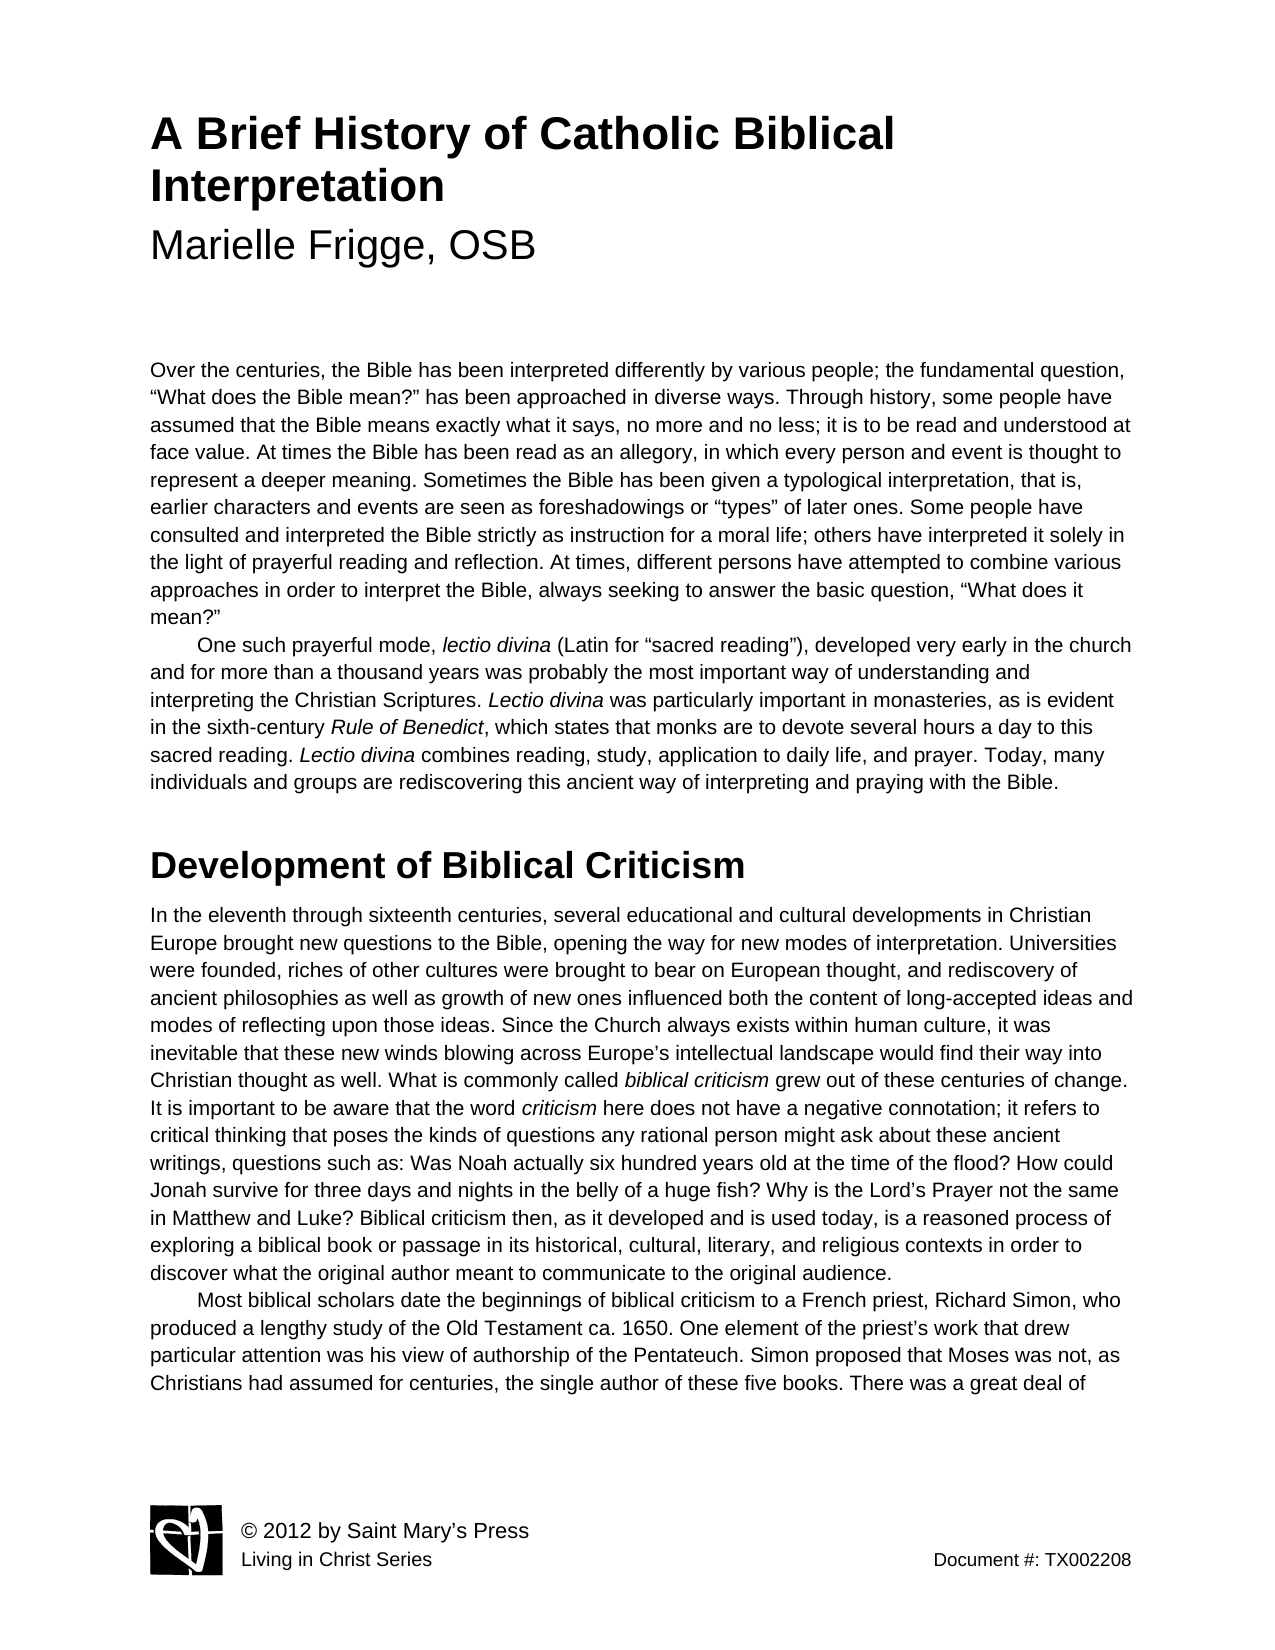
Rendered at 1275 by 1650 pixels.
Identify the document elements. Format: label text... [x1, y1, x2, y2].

text Over the centuries, the Bible has been interpreted differently by various people; the fundamental question, “What does the Bible mean?” has been approached in diverse ways. Through history, some people have assumed that the Bible means exactly what it says, no more and no less; it is to be read and understood at face value. At times the Bible has been read as an allegory, in which every person and event is thought to represent a deeper meaning. Sometimes the Bible has been given a typological interpretation, that is, earlier characters and events are seen as foreshadowings or “types” of later ones. Some people have consulted and interpreted the Bible strictly as instruction for a moral life; others have interpreted it solely in the light of prayerful reading and reflection. At times, different persons have attempted to combine various approaches in order to interpret the Bible, always seeking to answer the basic question, “What does it mean?” [150, 357, 1134, 629]
text Marielle Frigge, OSB [150, 220, 1134, 268]
text One such prayerful mode, lectio divina (Latin for “sacred reading”), developed very early in the church and for more than a thousand years was probably the most important way of understanding and interpreting the Christian Scriptures. Lectio divina was particularly important in monasteries, as is evident in the sixth-century Rule of Benedict, which states that monks are to devote several hours a day to this sacred reading. Lectio divina combines reading, study, application to daily life, and prayer. Today, many individuals and groups are rediscovering this ancient way of interpreting and praying with the Bible. [150, 632, 1134, 794]
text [150, 1288, 1134, 1394]
text In the eleventh through sixteenth centuries, several educational and cultural developments in Christian Europe brought new questions to the Bible, opening the way for new modes of interpretation. Universities were founded, riches of other cultures were brought to bear on European thought, and rediscovery of ancient philosophies as well as growth of new ones influenced both the content of long-accepted ideas and modes of reflecting upon those ideas. Since the Church always exists within human culture, it was inevitable that these new winds blowing across Europe’s intellectual landscape would find their way into Christian thought as well. What is commonly called biblical criticism grew out of these centuries of change. It is important to be aware that the word criticism here does not have a negative connotation; it refers to critical thinking that poses the kinds of questions any rational person might ask about these ancient writings, questions such as: Was Noah actually six hundred years old at the time of the flood? How could Jonah survive for three days and nights in the belly of a huge fish? Why is the Lord’s Prayer not the same in Matthew and Luke? Biblical criticism then, as it developed and is used today, is a reasoned process of exploring a biblical book or passage in its historical, cultural, literary, and religious contexts in order to discover what the original author meant to communicate to the original audience. [150, 903, 1134, 1284]
text A Brief History of Catholic Biblical Interpretation [150, 106, 1134, 212]
text Development of Biblical Criticism [150, 843, 1134, 886]
